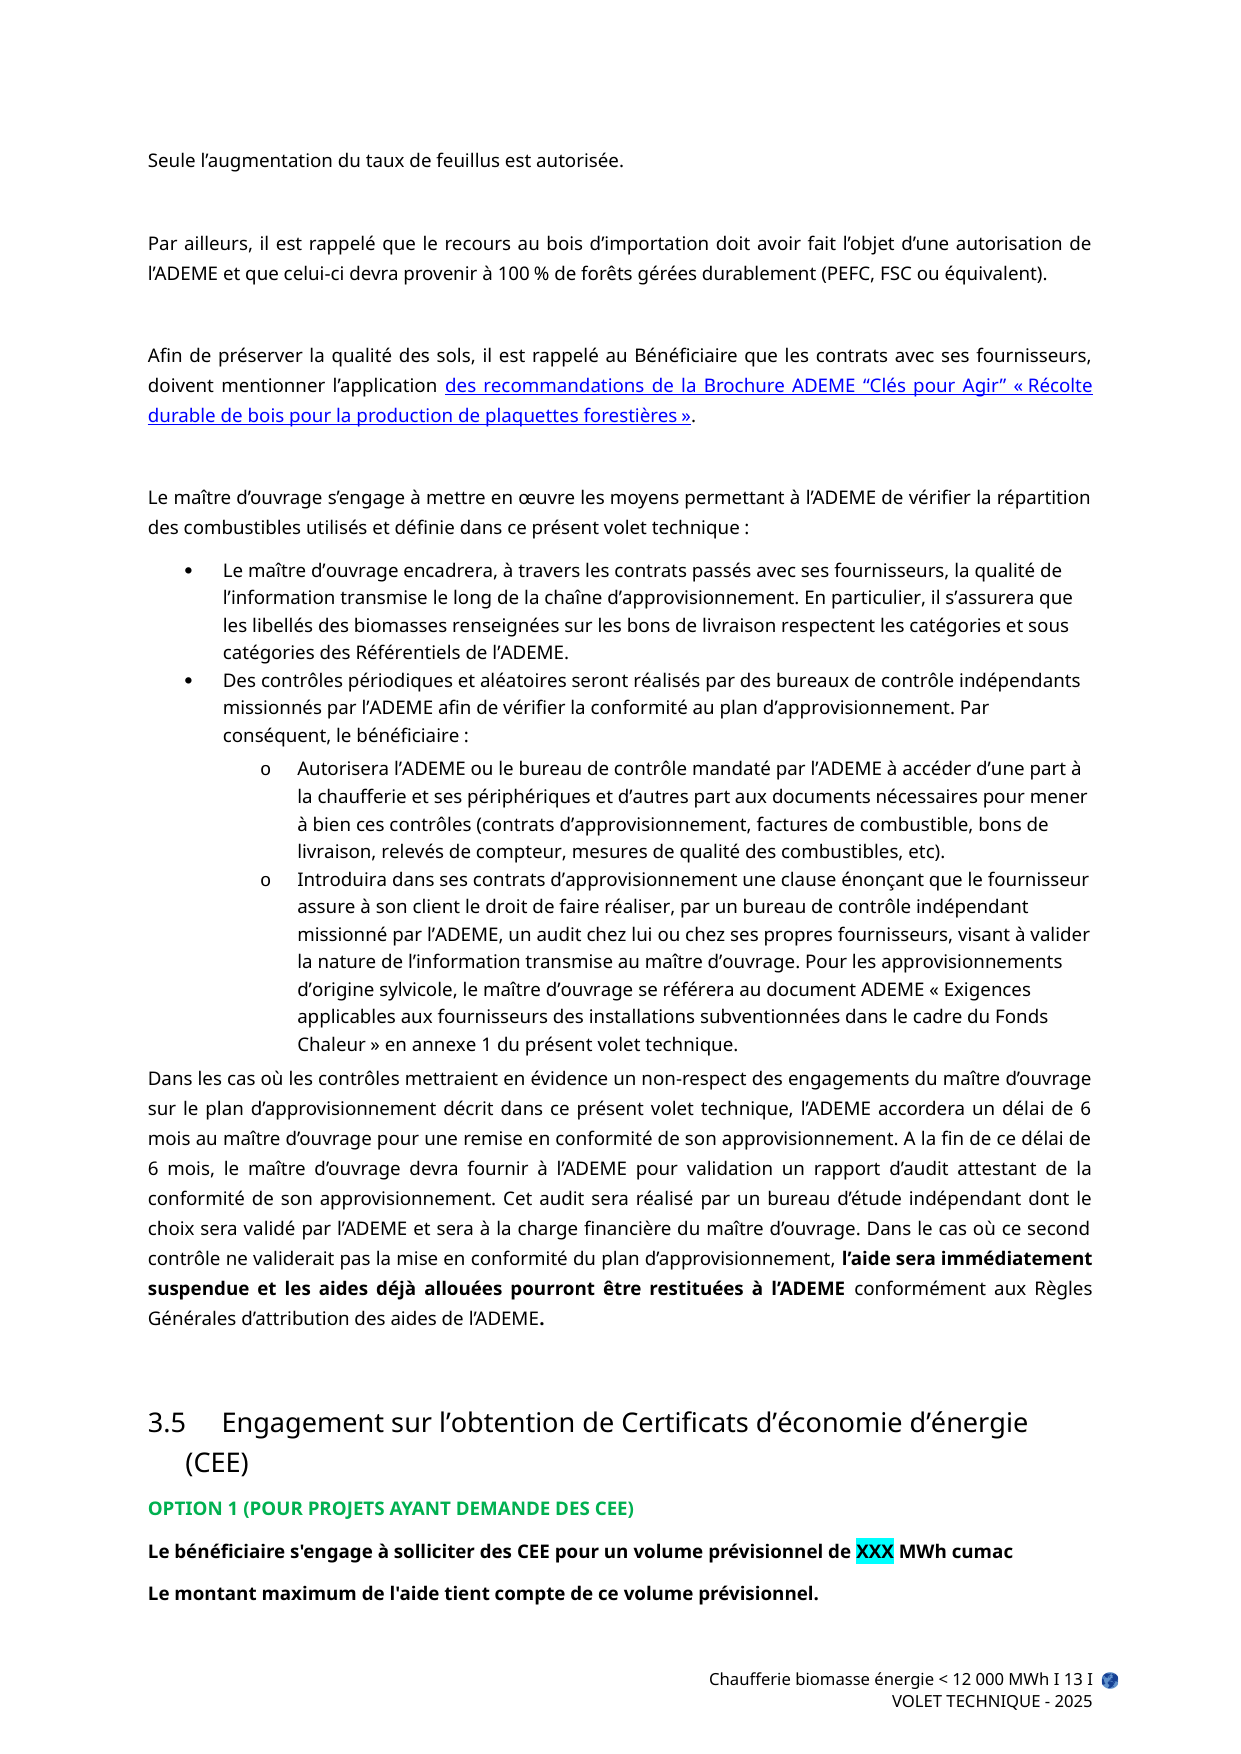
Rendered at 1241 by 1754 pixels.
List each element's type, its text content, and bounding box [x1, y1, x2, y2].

text Le montant maximum de l'aide tient compte de ce volume prévisionnel. [148, 1581, 1092, 1606]
text Dans les cas où les contrôles mettraient en évidence un non-respect des engagements du maître d’ouvrage sur le plan d’approvisionnement décrit dans ce présent volet technique, l’ADEME accordera un délai de 6 mois au maître d’ouvrage pour une remise en conformité de son approvisionnement. A la fin de ce délai de 6 mois, le maître d’ouvrage devra fournir à l’ADEME pour validation un rapport d’audit attestant de la conformité de son approvisionnement. Cet audit sera réalisé par un bureau d’étude indépendant dont le choix sera validé par l’ADEME et sera à la charge financière du maître d’ouvrage. Dans le cas où ce second contrôle ne validerait pas la mise en conformité du plan d’approvisionnement, l’aide sera immédiatement suspendue et les aides déjà allouées pourront être restituées à l’ADEME conformément aux Règles Générales d’attribution des aides de l’ADEME. [148, 1065, 1092, 1331]
text OPTION 1 (POUR PROJETS AYANT DEMANDE DES CEE) [148, 1496, 1092, 1521]
text Autorisera l’ADEME ou le bureau de contrôle mandaté par l’ADEME à accéder d’une part à la chaufferie et ses périphériques et d’autres part aux documents nécessaires pour mener à bien ces contrôles (contrats d’approvisionnement, factures de combustible, bons de livraison, relevés de compteur, mesures de qualité des combustibles, etc). [260, 756, 1092, 864]
text Le maître d’ouvrage s’engage à mettre en œuvre les moyens permettant à l’ADEME de vérifier la répartition des combustibles utilisés et définie dans ce présent volet technique : [148, 484, 1092, 540]
text Introduira dans ses contrats d’approvisionnement une clause énonçant que le fournisseur assure à son client le droit de faire réaliser, par un bureau de contrôle indépendant missionné par l’ADEME, un audit chez lui ou chez ses propres fournisseurs, visant à valider la nature de l’information transmise au maître d’ouvrage. Pour les approvisionnements d’origine sylvicole, le maître d’ouvrage se référera au document ADEME « Exigences applicables aux fournisseurs des installations subventionnées dans le cadre du Fonds Chaleur » en annexe 1 du présent volet technique. [260, 866, 1092, 1057]
text Par ailleurs, il est rappelé que le recours au bois d’importation doit avoir fait l’objet d’une autorisation de l’ADEME et que celui-ci devra provenir à 100 % de forêts gérées durablement (PEFC, FSC ou équivalent). [148, 230, 1092, 285]
text Afin de préserver la qualité des sols, il est rappelé au Bénéficiaire que les contrats avec ses fournisseurs, doivent mentionner l’application des recommandations de la Brochure ADEME “Clés pour Agir” « Récolte durable de bois pour la production de plaquettes forestières ». [148, 342, 1092, 428]
text Le maître d’ouvrage encadrera, à travers les contrats passés avec ses fournisseurs, la qualité de l’information transmise le long de la chaîne d’approvisionnement. En particulier, il s’assurera que les libellés des biomasses renseignées sur les bons de livraison respectent les catégories et sous catégories des Référentiels de l’ADEME. [185, 557, 1092, 665]
text Engagement sur l’obtention de Certificats d’économie d’énergie (CEE) [148, 1403, 1092, 1480]
text Seule l’augmentation du taux de feuillus est autorisée. [148, 148, 1092, 173]
text Des contrôles périodiques et aléatoires seront réalisés par des bureaux de contrôle indépendants missionnés par l’ADEME afin de vérifier la conformité au plan d’approvisionnement. Par conséquent, le bénéficiaire : [185, 667, 1092, 747]
text Le bénéficiaire s'engage à solliciter des CEE pour un volume prévisionnel de XXX MWh cumac [148, 1538, 856, 1564]
picture [1101, 1672, 1119, 1689]
